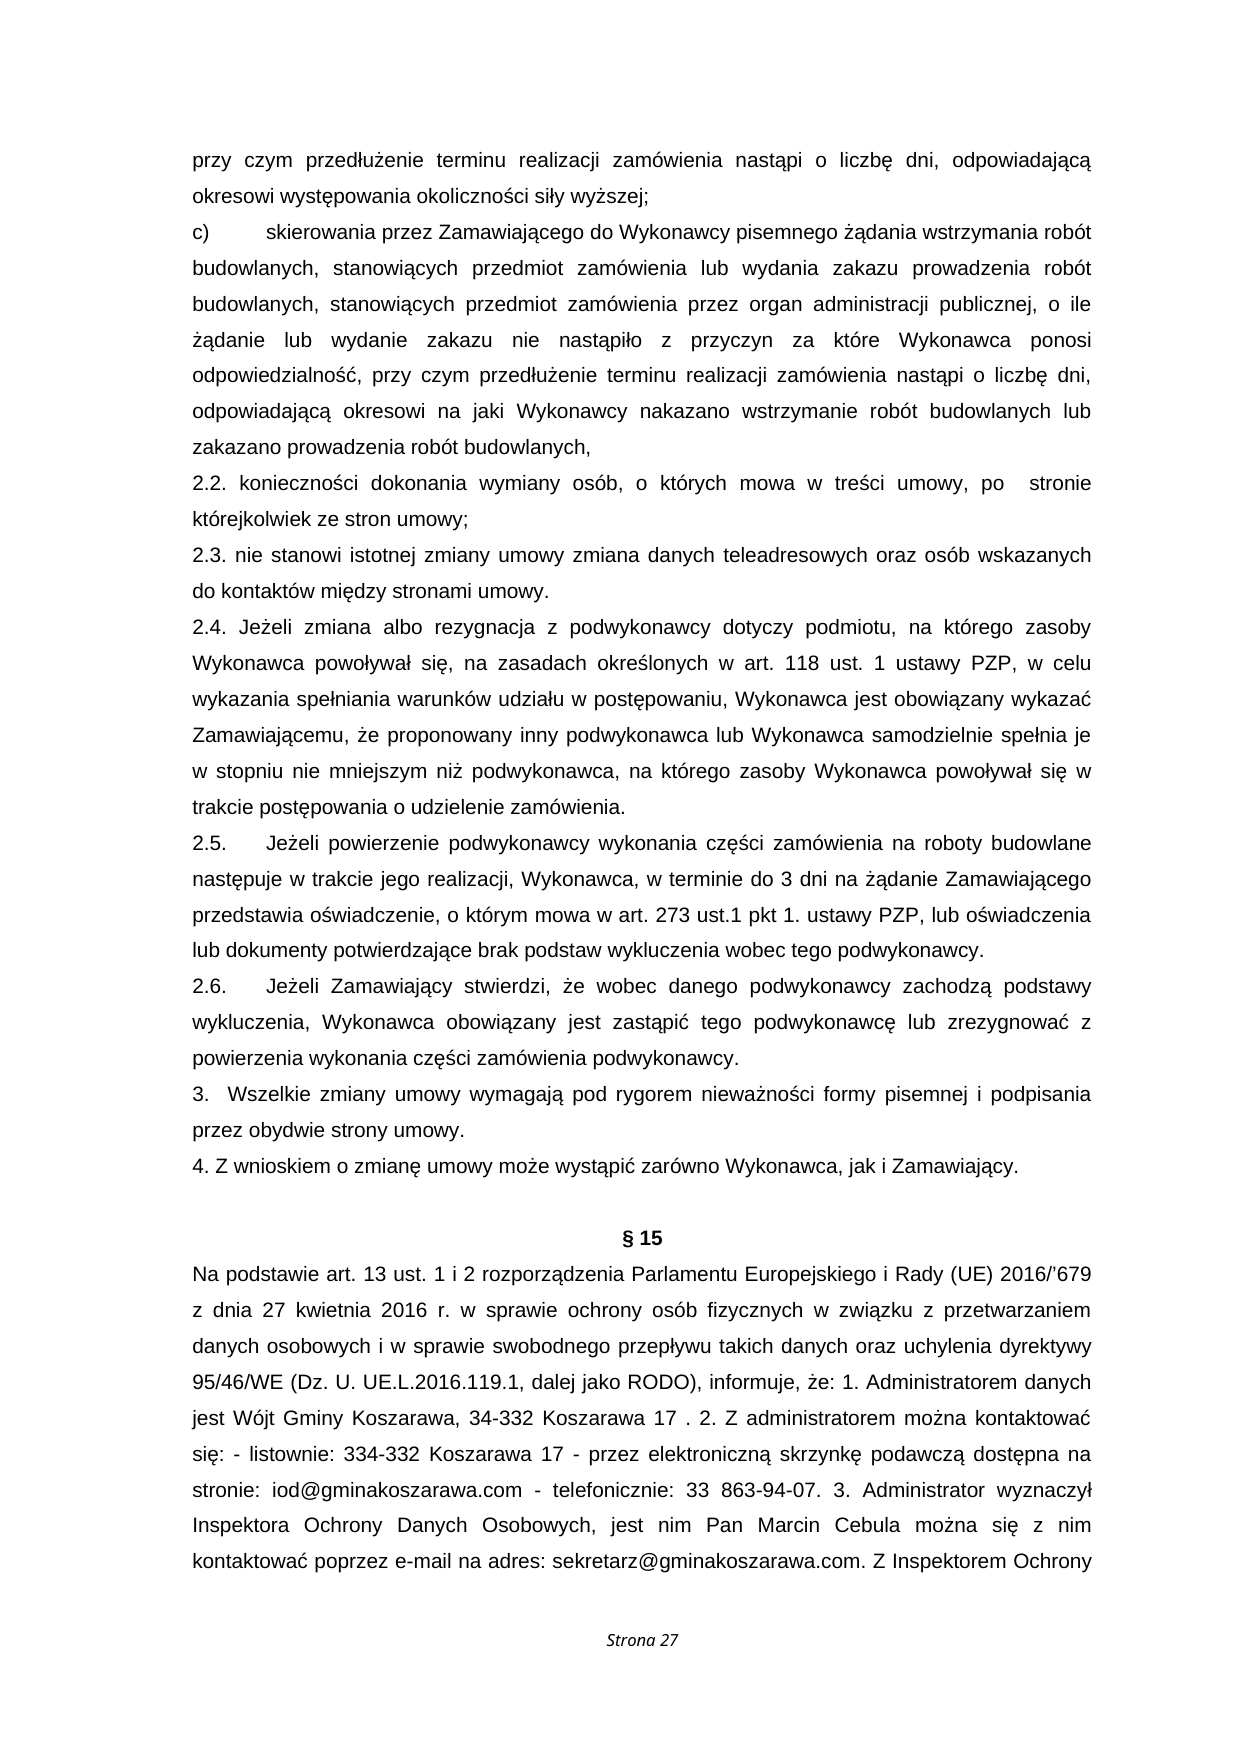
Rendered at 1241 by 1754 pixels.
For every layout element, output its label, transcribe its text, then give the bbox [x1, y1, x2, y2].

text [192, 1262, 1092, 1573]
text 2.5. Jeżeli powierzenie podwykonawcy wykonania części zamówienia na roboty budowlane następuje w trakcie jego realizacji, Wykonawca, w terminie do 3 dni na żądanie Zamawiającego przedstawia oświadczenie, o którym mowa w art. 273 ust.1 pkt 1. ustawy PZP, lub oświadczenia lub dokumenty potwierdzające brak podstaw wykluczenia wobec tego podwykonawcy. [192, 831, 1092, 962]
text 2.3. nie stanowi istotnej zmiany umowy zmiana danych teleadresowych oraz osób wskazanych do kontaktów między stronami umowy. [192, 543, 1092, 603]
text przy czym przedłużenie terminu realizacji zamówienia nastąpi o liczbę dni, odpowiadającą okresowi występowania okoliczności siły wyższej; [192, 148, 1092, 208]
text 4. Z wnioskiem o zmianę umowy może wystąpić zarówno Wykonawca, jak i Zamawiający. [192, 1154, 1092, 1178]
text 2.6. Jeżeli Zamawiający stwierdzi, że wobec danego podwykonawcy zachodzą podstawy wykluczenia, Wykonawca obowiązany jest zastąpić tego podwykonawcę lub zrezygnować z powierzenia wykonania części zamówienia podwykonawcy. [192, 974, 1092, 1070]
text 2.4. Jeżeli zmiana albo rezygnacja z podwykonawcy dotyczy podmiotu, na którego zasoby Wykonawca powoływał się, na zasadach określonych w art. 118 ust. 1 ustawy PZP, w celu wykazania spełniania warunków udziału w postępowaniu, Wykonawca jest obowiązany wykazać Zamawiającemu, że proponowany inny podwykonawca lub Wykonawca samodzielnie spełnia je w stopniu nie mniejszym niż podwykonawca, na którego zasoby Wykonawca powoływał się w trakcie postępowania o udzielenie zamówienia. [192, 615, 1092, 818]
text § 15 [192, 1226, 1092, 1250]
text 3. Wszelkie zmiany umowy wymagają pod rygorem nieważności formy pisemnej i podpisania przez obydwie strony umowy. [192, 1082, 1092, 1142]
text 2.2. konieczności dokonania wymiany osób, o których mowa w treści umowy, po stronie którejkolwiek ze stron umowy; [192, 471, 1092, 531]
text c) skierowania przez Zamawiającego do Wykonawcy pisemnego żądania wstrzymania robót budowlanych, stanowiących przedmiot zamówienia lub wydania zakazu prowadzenia robót budowlanych, stanowiących przedmiot zamówienia przez organ administracji publicznej, o ile żądanie lub wydanie zakazu nie nastąpiło z przyczyn za które Wykonawca ponosi odpowiedzialność, przy czym przedłużenie terminu realizacji zamówienia nastąpi o liczbę dni, odpowiadającą okresowi na jaki Wykonawcy nakazano wstrzymanie robót budowlanych lub zakazano prowadzenia robót budowlanych, [192, 219, 1092, 459]
